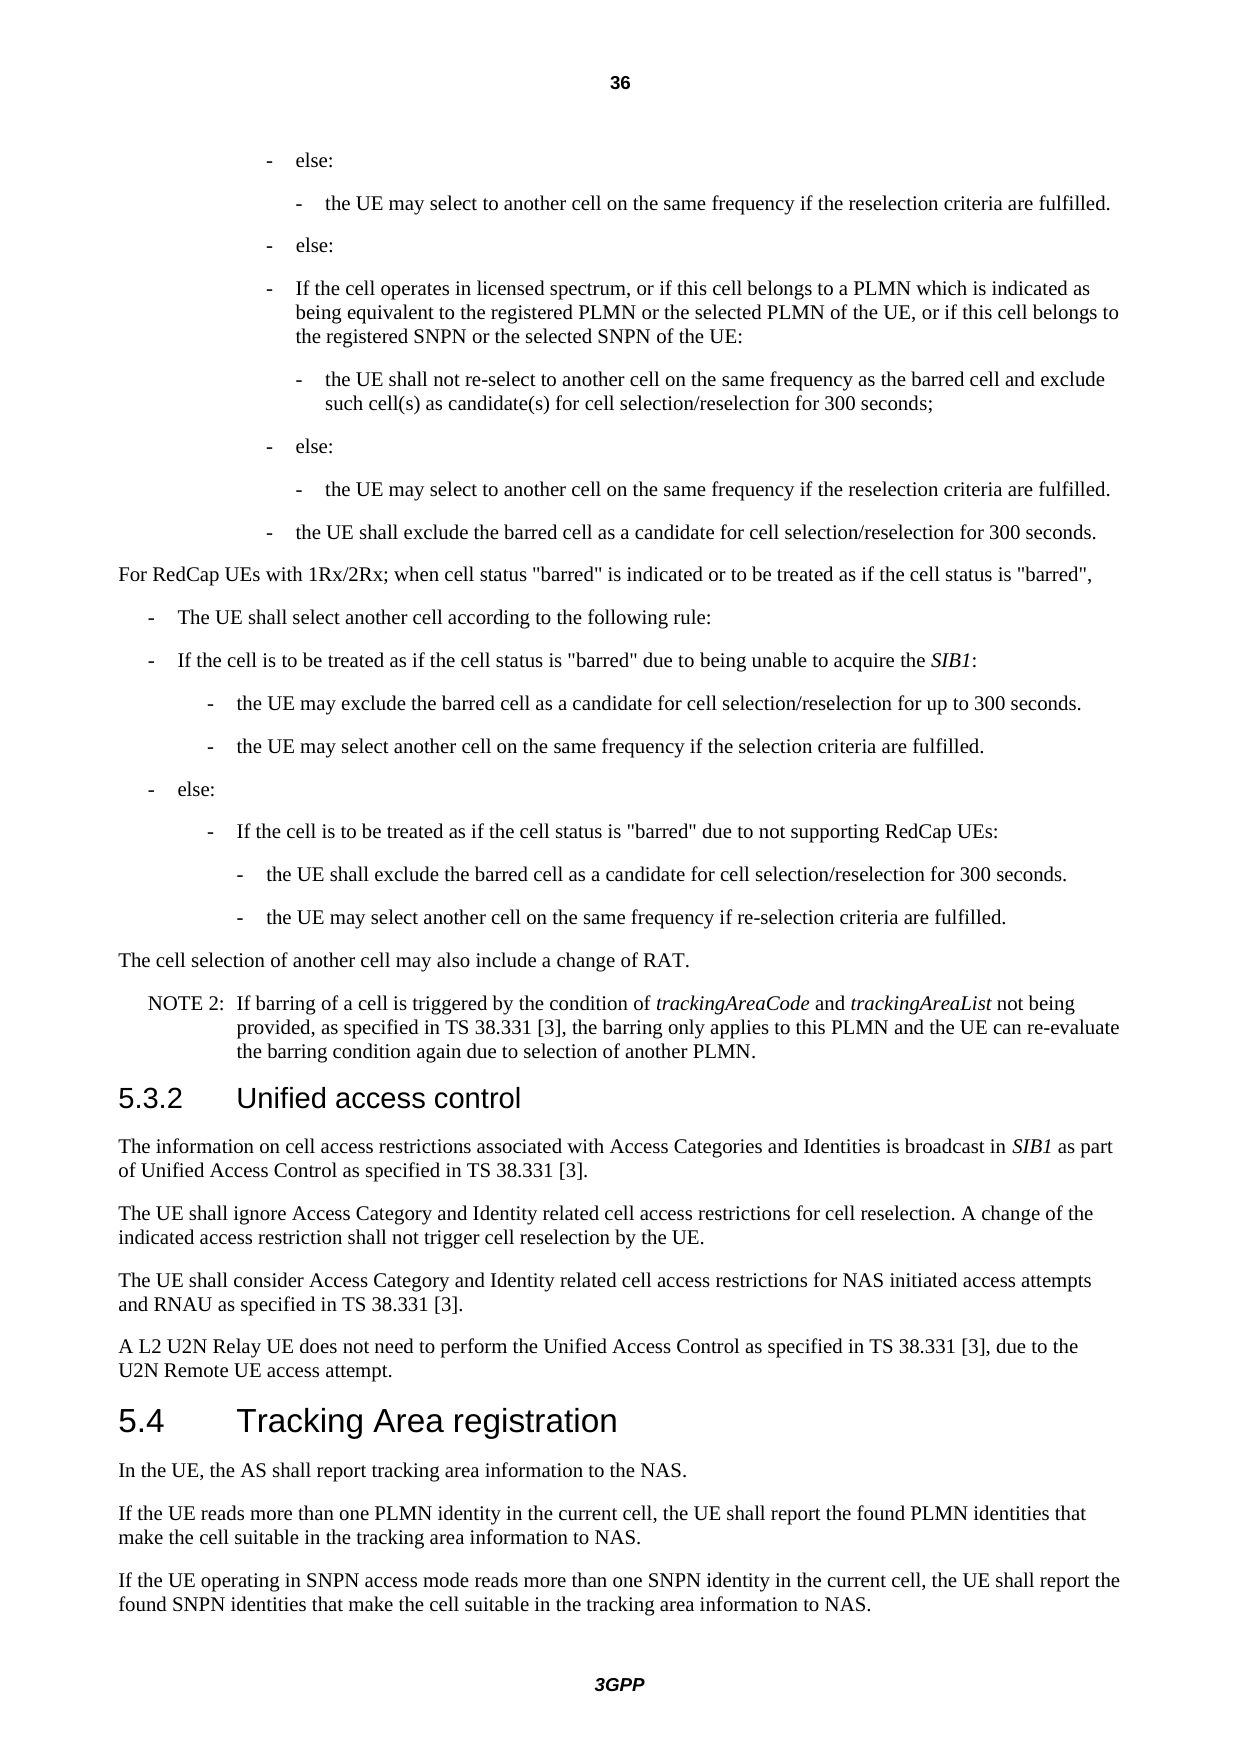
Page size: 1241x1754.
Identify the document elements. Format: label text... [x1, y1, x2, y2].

text For RedCap UEs with 1Rx/2Rx; when cell status "barred" is indicated or to be treated as if the cell status is "barred", [118, 562, 1122, 586]
text The UE shall ignore Access Category and Identity related cell access restrictions for cell reselection. A change of the indicated access restriction shall not trigger cell reselection by the UE. [118, 1201, 1122, 1249]
text - If the cell is to be treated as if the cell status is "barred" due to being unable to acquire the SIB1: [148, 648, 1122, 672]
text - else: [148, 776, 1122, 801]
subtitle 5.4 Tracking Area registration [118, 1401, 1122, 1440]
text A L2 U2N Relay UE does not need to perform the Unified Access Control as specified in TS 38.331 [3], due to the U2N Remote UE access attempt. [118, 1334, 1122, 1382]
text - else: [266, 233, 1122, 257]
text If the UE operating in SNPN access mode reads more than one SNPN identity in the current cell, the UE shall report the found SNPN identities that make the cell suitable in the tracking area information to NAS. [118, 1568, 1122, 1616]
text - If the cell operates in licensed spectrum, or if this cell belongs to a PLMN which is indicated as being equivalent to the registered PLMN or the selected PLMN of the UE, or if this cell belongs to the registered SNPN or the selected SNPN of the UE: [266, 276, 1122, 348]
text - the UE shall exclude the barred cell as a candidate for cell selection/reselection for 300 seconds. [266, 519, 1122, 544]
text - the UE may select to another cell on the same frequency if the reselection criteria are fulfilled. [295, 191, 1122, 214]
text - the UE shall exclude the barred cell as a candidate for cell selection/reselection for 300 seconds. [236, 862, 1122, 886]
text NOTE 2: If barring of a cell is triggered by the condition of trackingAreaCode and trackingAreaList not being provided, as specified in TS 38.331 [3], the barring only applies to this PLMN and the UE can re-evaluate the barring condition again due to selection of another PLMN. [148, 991, 1122, 1063]
text - the UE may select to another cell on the same frequency if the reselection criteria are fulfilled. [295, 477, 1122, 501]
text - If the cell is to be treated as if the cell status is "barred" due to not supporting RedCap UEs: [207, 819, 1122, 843]
subtitle 5.3.2 Unified access control [118, 1081, 1122, 1115]
text - the UE may select another cell on the same frequency if the selection criteria are fulfilled. [207, 734, 1122, 758]
text The cell selection of another cell may also include a change of RAT. [118, 948, 1122, 972]
text - else: [266, 148, 1122, 172]
text In the UE, the AS shall report tracking area information to the NAS. [118, 1458, 1122, 1482]
text The information on cell access restrictions associated with Access Categories and Identities is broadcast in SIB1 as part of Unified Access Control as specified in TS 38.331 [3]. [118, 1134, 1122, 1182]
text - the UE may select another cell on the same frequency if re-selection criteria are fulfilled. [236, 905, 1122, 929]
text - the UE may exclude the barred cell as a candidate for cell selection/reselection for up to 300 seconds. [207, 691, 1122, 715]
text The UE shall consider Access Category and Identity related cell access restrictions for NAS initiated access attempts and RNAU as specified in TS 38.331 [3]. [118, 1267, 1122, 1316]
text - The UE shall select another cell according to the following rule: [148, 605, 1122, 629]
text - else: [266, 434, 1122, 458]
text If the UE reads more than one PLMN identity in the current cell, the UE shall report the found PLMN identities that make the cell suitable in the tracking area information to NAS. [118, 1501, 1122, 1549]
